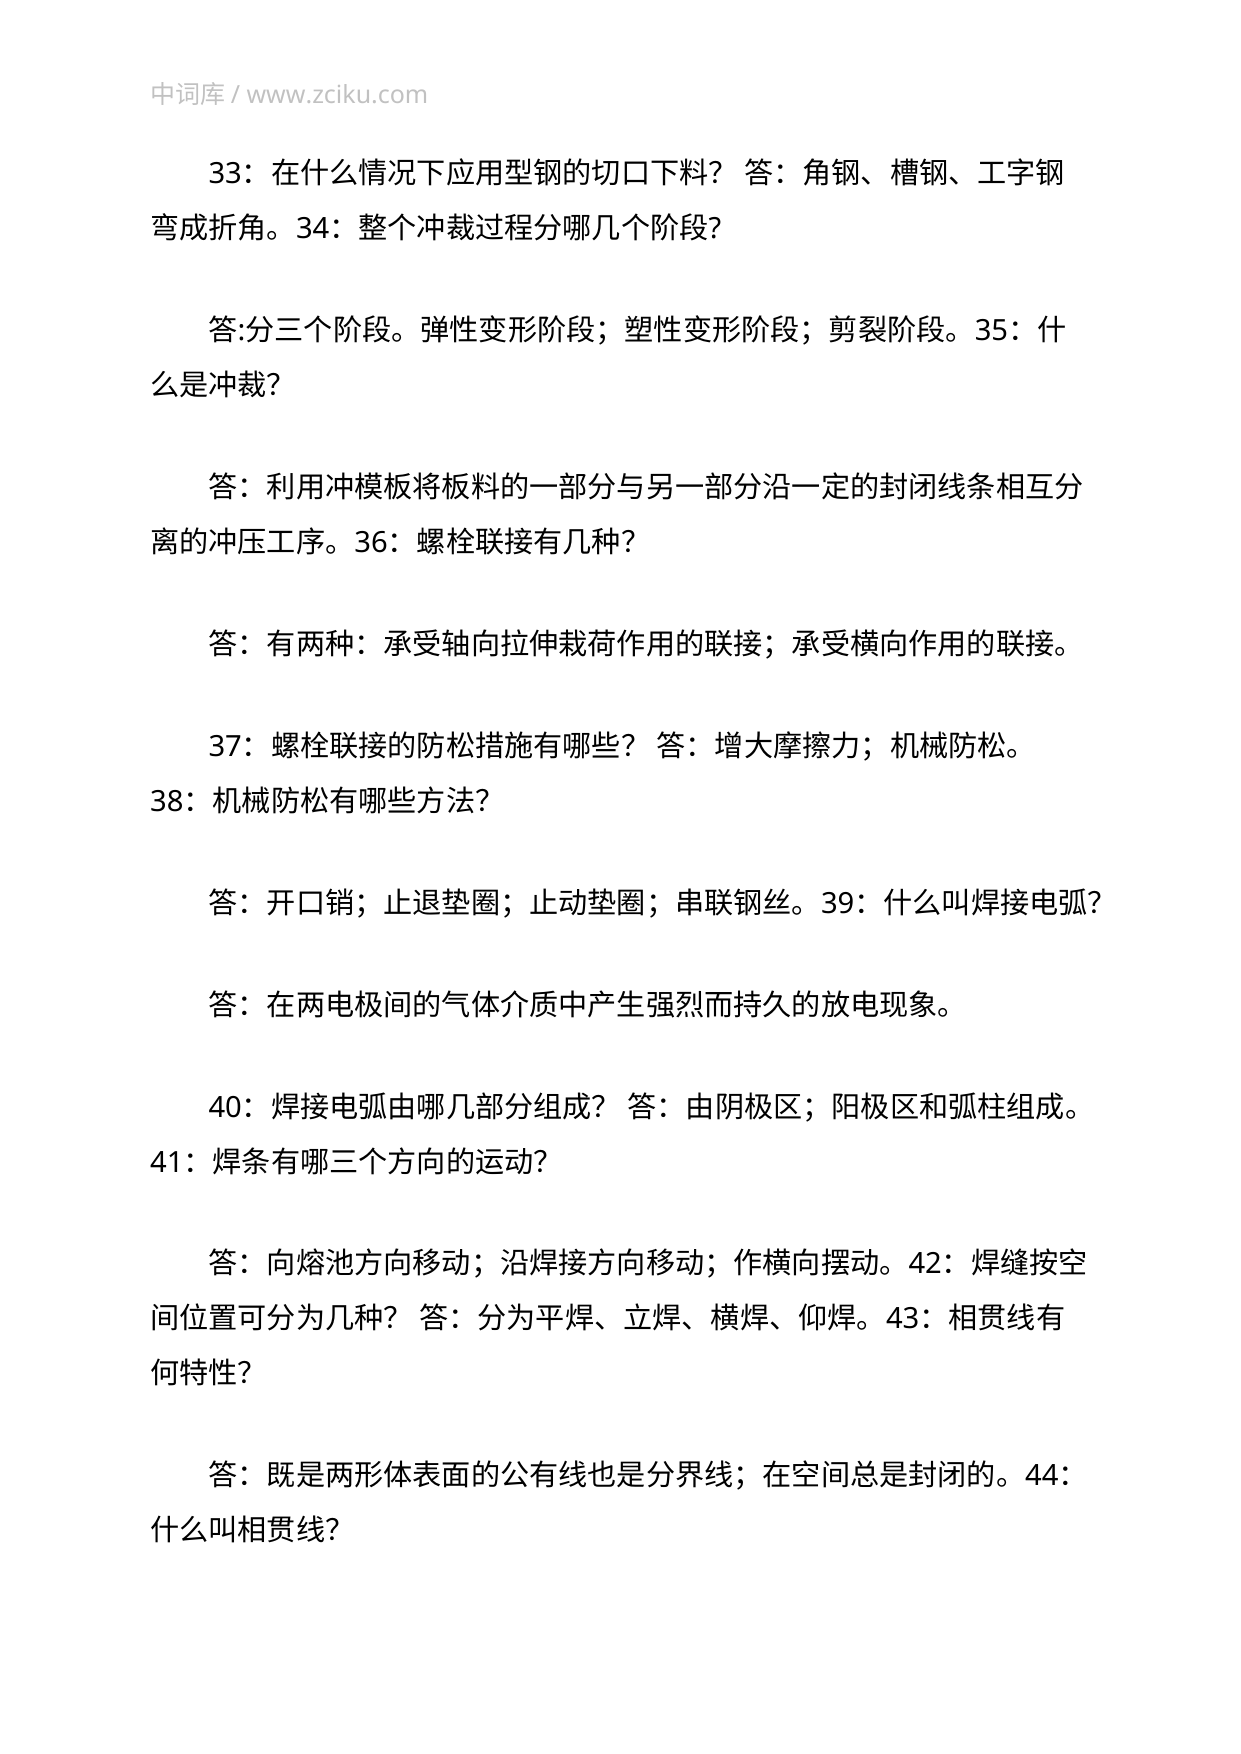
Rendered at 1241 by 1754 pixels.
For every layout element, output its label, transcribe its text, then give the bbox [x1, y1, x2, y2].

text 答：既是两形体表面的公有线也是分界线；在空间总是封闭的。44：什么叫相贯线？ [150, 1452, 1090, 1549]
text 答：有两种：承受轴向拉伸栽荷作用的联接；承受横向作用的联接。 [150, 621, 1090, 663]
text 37：螺栓联接的防松措施有哪些？ 答：增大摩擦力；机械防松。38：机械防松有哪些方法？ [150, 722, 1090, 820]
text 答：利用冲模板将板料的一部分与另一部分沿一定的封闭线条相互分离的冲压工序。36：螺栓联接有几种？ [150, 464, 1090, 561]
text 33：在什么情况下应用型钢的切口下料？ 答：角钢、槽钢、工字钢弯成折角。34：整个冲裁过程分哪几个阶段? [150, 150, 1090, 247]
text 40：焊接电弧由哪几部分组成？ 答：由阴极区；阳极区和弧柱组成。41：焊条有哪三个方向的运动？ [150, 1083, 1090, 1181]
text 答：开口销；止退垫圈；止动垫圈；串联钢丝。39：什么叫焊接电弧？ [150, 879, 1090, 922]
text 答：向熔池方向移动；沿焊接方向移动；作横向摆动。42：焊缝按空间位置可分为几种？ 答：分为平焊、立焊、横焊、仰焊。43：相贯线有何特性？ [150, 1240, 1090, 1392]
text 答:分三个阶段。弹性变形阶段；塑性变形阶段；剪裂阶段。35：什么是冲裁？ [150, 307, 1090, 404]
text 答：在两电极间的气体介质中产生强烈而持久的放电现象。 [150, 981, 1090, 1024]
